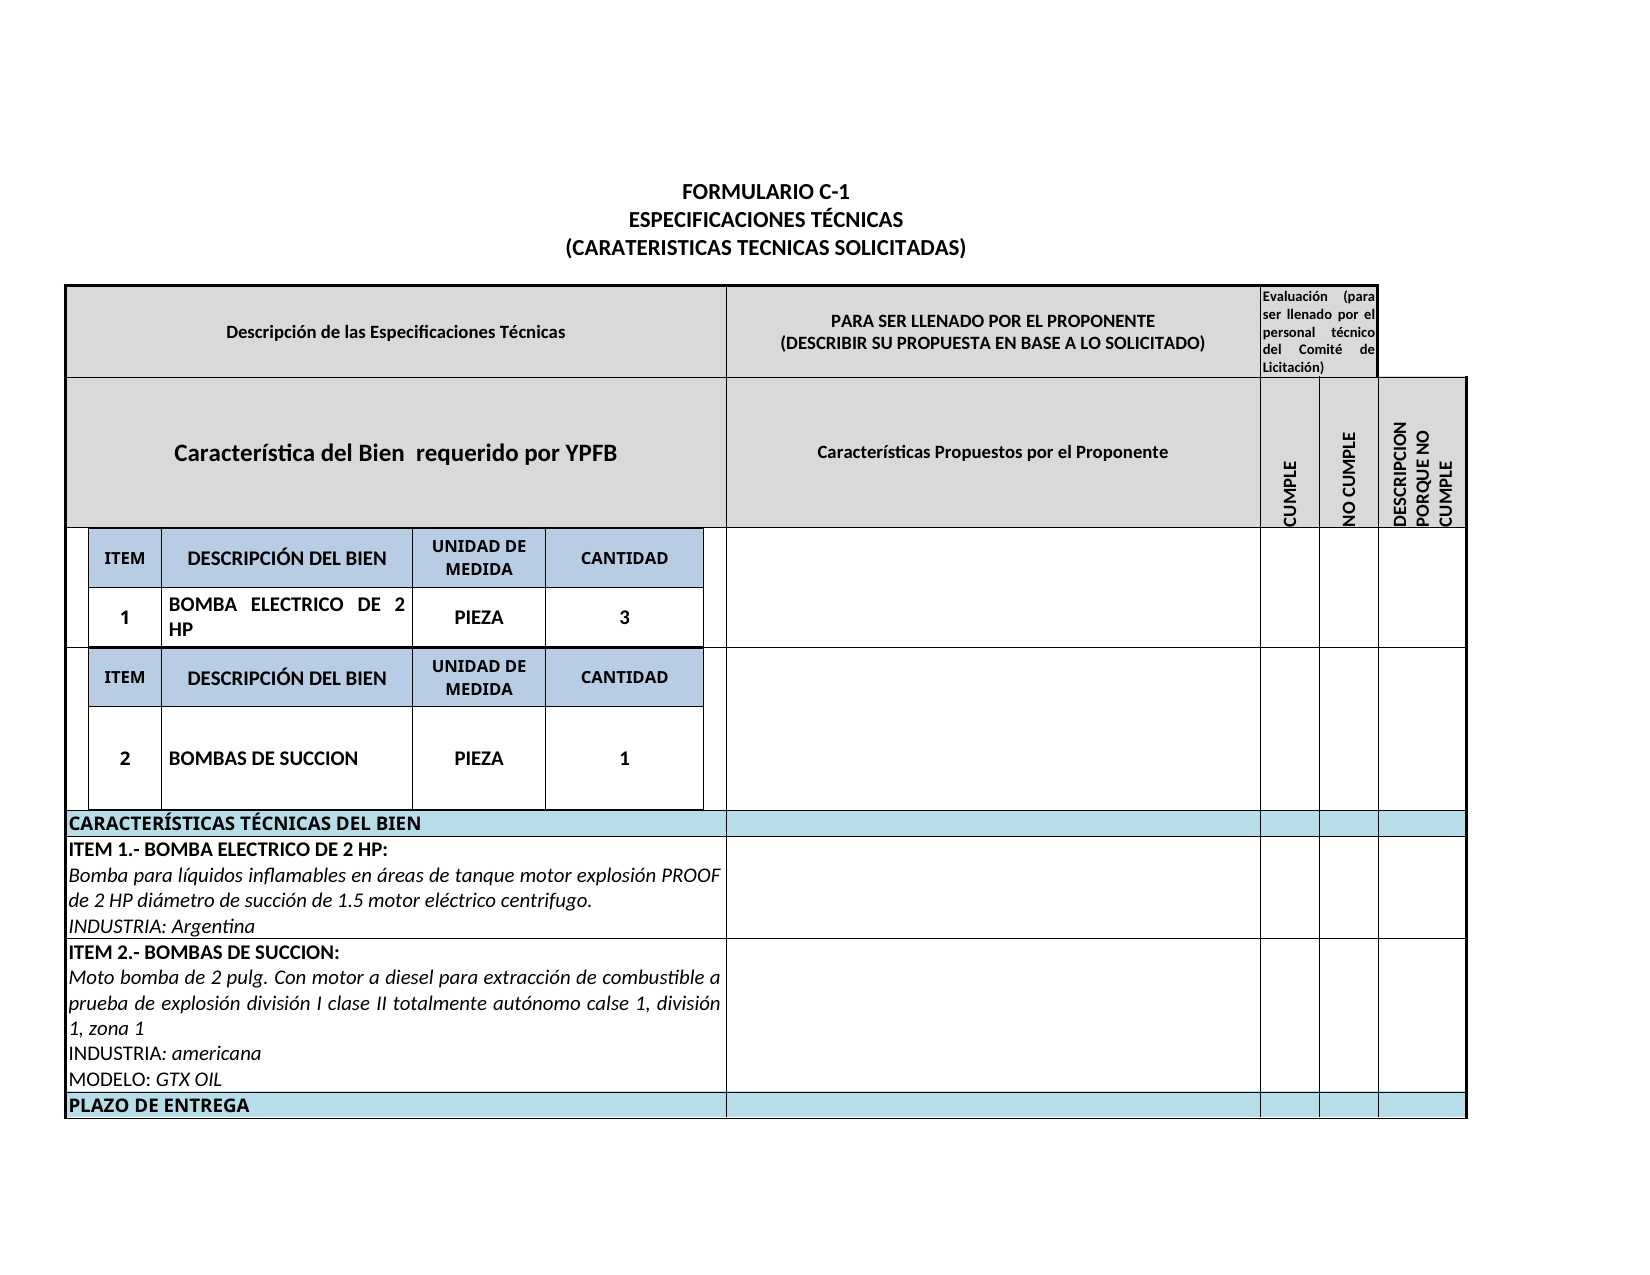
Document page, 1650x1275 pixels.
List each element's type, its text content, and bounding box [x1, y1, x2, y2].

text (CARATERISTICAS TECNICAS SOLICITADAS) [59, 233, 1473, 261]
table_cell [67, 648, 88, 810]
table_cell [727, 837, 1260, 938]
table_cell [727, 811, 1260, 836]
table_cell [727, 528, 1260, 647]
table_cell [546, 588, 703, 646]
table_cell [1320, 1093, 1378, 1117]
table_cell Característica del Bien requerido por YPFB [67, 378, 726, 527]
table_cell [1379, 837, 1465, 938]
table_cell [1379, 939, 1465, 1091]
table_cell [1320, 648, 1378, 810]
text ESPECIFICACIONES TÉCNICAS [59, 205, 1473, 233]
table_cell [67, 528, 88, 647]
table_cell [727, 939, 1260, 1091]
table_cell [162, 707, 412, 809]
table_cell NO CUMPLE [1320, 378, 1378, 527]
table_cell [1261, 811, 1319, 836]
table_cell [704, 528, 726, 647]
table_cell [1261, 648, 1319, 810]
table_cell [162, 588, 412, 646]
table_cell ITEM 1.- BOMBA ELECTRICO DE 2 HP: Bomba para líquidos inflamables en áreas de tanque motor explosión PROOF de 2 HP diámetro de succión de 1.5 motor eléctrico centrifugo. INDUSTRIA: Argentina [67, 837, 726, 938]
table_cell [1320, 528, 1378, 647]
table_cell [727, 648, 1260, 810]
table_cell [1261, 1093, 1319, 1117]
table_cell [413, 707, 545, 809]
table_cell [1379, 1093, 1465, 1117]
text FORMULARIO C-1 [59, 177, 1473, 205]
table_cell [1320, 837, 1378, 938]
table_cell CUMPLE [1261, 378, 1319, 527]
table_cell [413, 588, 545, 646]
table_cell [704, 648, 726, 810]
table_cell ITEM 2.- BOMBAS DE SUCCION: Moto bomba de 2 pulg. Con motor a diesel para extracción de combustible a prueba de explosión división I clase II totalmente autónomo calse 1, división 1, zona 1 INDUSTRIA: americana MODELO: GTX OIL [67, 939, 726, 1091]
table_cell Características Propuestos por el Proponente [727, 378, 1260, 527]
table_cell [89, 707, 161, 809]
table_header Descripción de las Especificaciones Técnicas [67, 287, 726, 376]
table_cell [1261, 939, 1319, 1091]
table_cell [1320, 811, 1378, 836]
table_cell [1379, 811, 1465, 836]
table_cell [1261, 837, 1319, 938]
table_cell [546, 707, 703, 809]
table_cell [727, 1093, 1260, 1117]
table_cell [1379, 528, 1465, 647]
table_cell CARACTERÍSTICAS TÉCNICAS DEL BIEN [67, 811, 726, 836]
table_cell DESCRIPCION PORQUE NO CUMPLE [1379, 378, 1465, 527]
table_header PARA SER LLENADO POR EL PROPONENTE (DESCRIBIR SU PROPUESTA EN BASE A LO SOLICITADO) [727, 287, 1260, 376]
table_header Evaluación (para ser llenado por el personal técnico del Comité de Licitación) [1261, 287, 1376, 376]
table_cell [1379, 648, 1465, 810]
table_cell [89, 588, 161, 646]
table_cell [1320, 939, 1378, 1091]
table_cell PLAZO DE ENTREGA [67, 1093, 726, 1117]
table_cell [1261, 528, 1319, 647]
